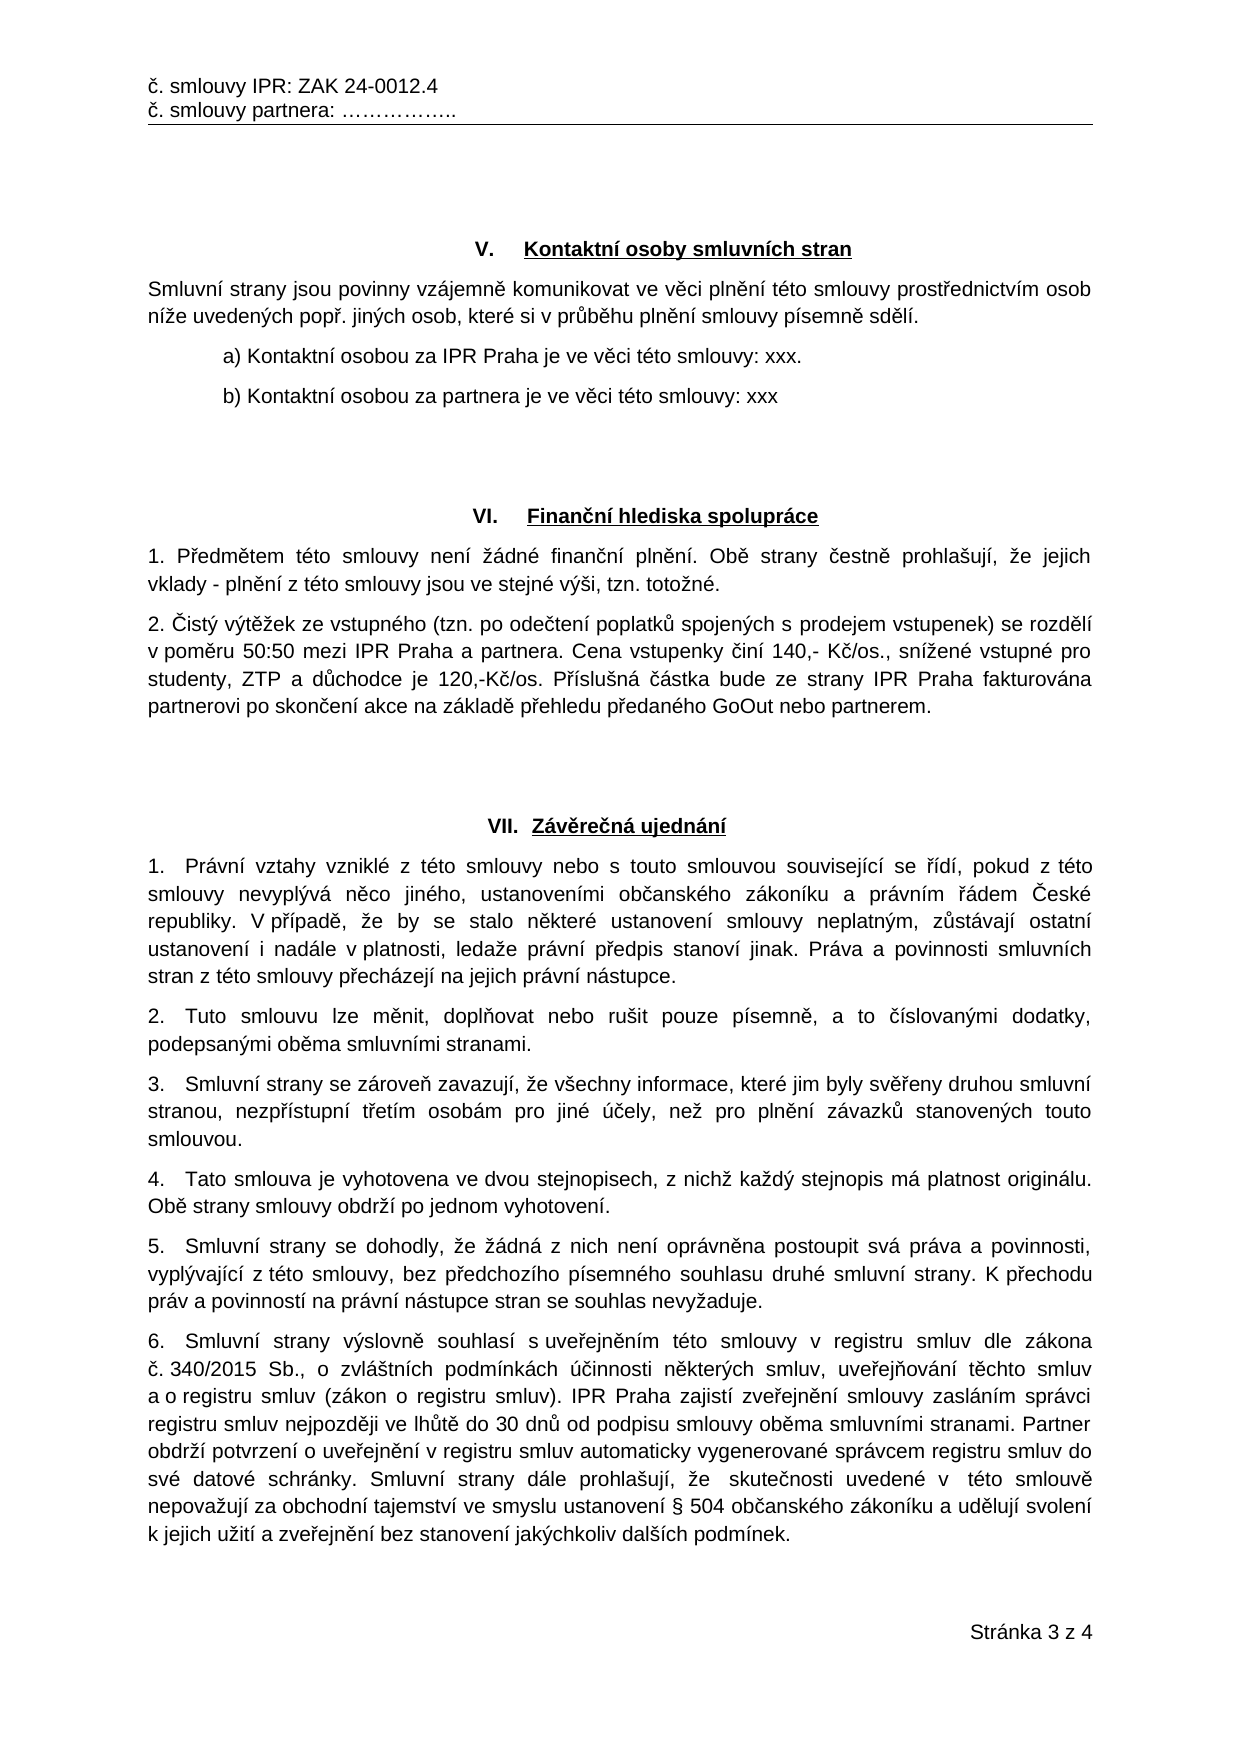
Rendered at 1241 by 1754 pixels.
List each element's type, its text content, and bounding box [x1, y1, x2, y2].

list Právní vztahy vzniklé z této smlouvy nebo s touto smlouvou související se řídí, pokud z této smlouvy nevyplývá něco jiného, ustanoveními občanského zákoníku a právním řádem České republiky. V případě, že by se stalo některé ustanovení smlouvy neplatným, zůstávají ostatní ustanovení i nadále v platnosti, ledaže právní předpis stanoví jinak. Práva a povinnosti smluvních stran z této smlouvy přecházejí na jejich právní nástupce. [148, 854, 1093, 988]
text Smluvní strany jsou povinny vzájemně komunikovat ve věci plnění této smlouvy prostřednictvím osob níže uvedených popř. jiných osob, které si v průběhu plnění smlouvy písemně sdělí. [148, 277, 1093, 328]
list Tato smlouva je vyhotovena ve dvou stejnopisech, z nichž každý stejnopis má platnost originálu. Obě strany smlouvy obdrží po jednom vyhotovení. [148, 1167, 1093, 1218]
text b) Kontaktní osobou za partnera je ve věci této smlouvy: xxx [223, 384, 1093, 408]
list Smluvní strany se zároveň zavazují, že všechny informace, které jim byly svěřeny druhou smluvní stranou, nezpřístupní třetím osobám pro jiné účely, než pro plnění závazků stanovených touto smlouvou. [148, 1072, 1093, 1151]
list Smluvní strany výslovně souhlasí s uveřejněním této smlouvy v registru smluv dle zákona č. 340/2015 Sb., o zvláštních podmínkách účinnosti některých smluv, uveřejňování těchto smluv a o registru smluv (zákon o registru smluv). IPR Praha zajistí zveřejnění smlouvy zasláním správci registru smluv nejpozději ve lhůtě do 30 dnů od podpisu smlouvy oběma smluvními stranami. Partner obdrží potvrzení o uveřejnění v registru smluv automaticky vygenerované správcem registru smluv do své datové schránky. Smluvní strany dále prohlašují, že skutečnosti uvedené v této smlouvě nepovažují za obchodní tajemství ve smyslu ustanovení § 504 občanského zákoníku a udělují svolení k jejich užití a zveřejnění bez stanovení jakýchkoliv dalších podmínek. [148, 1329, 1093, 1546]
text 2. Čistý výtěžek ze vstupného (tzn. po odečtení poplatků spojených s prodejem vstupenek) se rozdělí v poměru 50:50 mezi IPR Praha a partnera. Cena vstupenky činí 140,- Kč/os., snížené vstupné pro studenty, ZTP a důchodce je 120,-Kč/os. Příslušná částka bude ze strany IPR Praha fakturována partnerovi po skončení akce na základě přehledu předaného GoOut nebo partnerem. [148, 612, 1093, 718]
text VI. Finanční hlediska spolupráce [459, 504, 1093, 528]
list Smluvní strany se dohodly, že žádná z nich není oprávněna postoupit svá práva a povinnosti, vyplývající z této smlouvy, bez předchozího písemného souhlasu druhé smluvní strany. K přechodu práv a povinností na právní nástupce stran se souhlas nevyžaduje. [148, 1234, 1093, 1313]
subtitle VII. Závěrečná ujednání [443, 814, 1093, 838]
text a) Kontaktní osobou za IPR Praha je ve věci této smlouvy: xxx. [223, 344, 1093, 368]
list Tuto smlouvu lze měnit, doplňovat nebo rušit pouze písemně, a to číslovanými dodatky, podepsanými oběma smluvními stranami. [148, 1004, 1093, 1056]
text V. Kontaktní osoby smluvních stran [148, 237, 1093, 261]
text 1. Předmětem této smlouvy není žádné finanční plnění. Obě strany čestně prohlašují, že jejich vklady - plnění z této smlouvy jsou ve stejné výši, tzn. totožné. [148, 544, 1093, 596]
